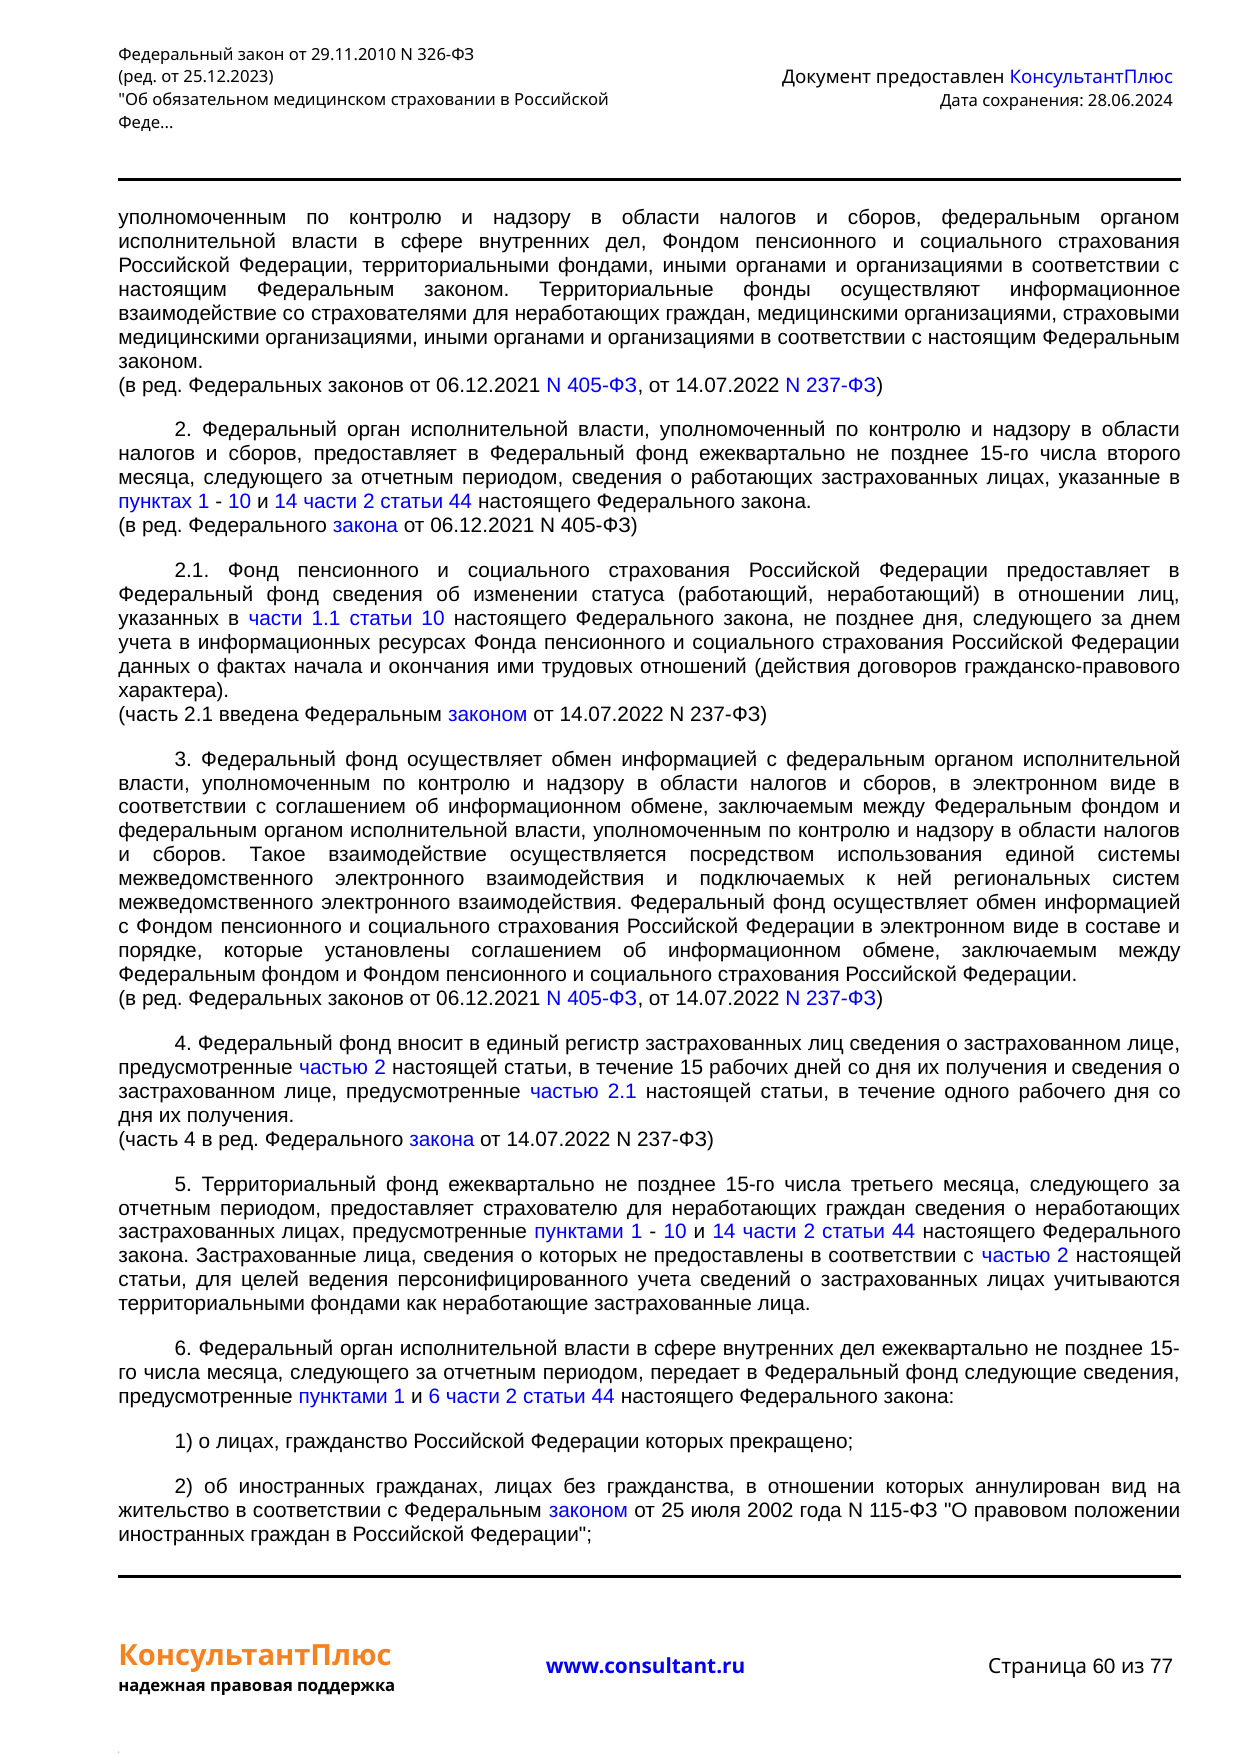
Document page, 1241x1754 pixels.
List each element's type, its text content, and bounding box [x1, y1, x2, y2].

text 4. Федеральный фонд вносит в единый регистр застрахованных лиц сведения о застрахованном лице, предусмотренные частью 2 настоящей статьи, в течение 15 рабочих дней со дня их получения и сведения о застрахованном лице, предусмотренные частью 2.1 настоящей статьи, в течение одного рабочего дня со дня их получения. [118, 1031, 1181, 1127]
text (в ред. Федеральных законов от 06.12.2021 N 405-ФЗ, от 14.07.2022 N 237-ФЗ) [118, 372, 1181, 396]
text (часть 2.1 введена Федеральным законом от 14.07.2022 N 237-ФЗ) [118, 702, 1181, 726]
text (часть 4 в ред. Федерального закона от 14.07.2022 N 237-ФЗ) [118, 1127, 1181, 1151]
text 2. Федеральный орган исполнительной власти, уполномоченный по контролю и надзору в области налогов и сборов, предоставляет в Федеральный фонд ежеквартально не позднее 15-го числа второго месяца, следующего за отчетным периодом, сведения о работающих застрахованных лицах, указанные в пунктах 1 - 10 и 14 части 2 статьи 44 настоящего Федерального закона. [118, 417, 1181, 513]
text (в ред. Федеральных законов от 06.12.2021 N 405-ФЗ, от 14.07.2022 N 237-ФЗ) [118, 986, 1181, 1010]
text 2.1. Фонд пенсионного и социального страхования Российской Федерации предоставляет в Федеральный фонд сведения об изменении статуса (работающий, неработающий) в отношении лиц, указанных в части 1.1 статьи 10 настоящего Федерального закона, не позднее дня, следующего за днем учета в информационных ресурсах Фонда пенсионного и социального страхования Российской Федерации данных о фактах начала и окончания ими трудовых отношений (действия договоров гражданско-правового характера). [118, 558, 1181, 702]
text 5. Территориальный фонд ежеквартально не позднее 15-го числа третьего месяца, следующего за отчетным периодом, предоставляет страхователю для неработающих граждан сведения о неработающих застрахованных лицах, предусмотренные пунктами 1 - 10 и 14 части 2 статьи 44 настоящего Федерального закона. Застрахованные лица, сведения о которых не предоставлены в соответствии с частью 2 настоящей статьи, для целей ведения персонифицированного учета сведений о застрахованных лицах учитываются территориальными фондами как неработающие застрахованные лица. [118, 1171, 1181, 1315]
text 3. Федеральный фонд осуществляет обмен информацией с федеральным органом исполнительной власти, уполномоченным по контролю и надзору в области налогов и сборов, в электронном виде в соответствии с соглашением об информационном обмене, заключаемым между Федеральным фондом и федеральным органом исполнительной власти, уполномоченным по контролю и надзору в области налогов и сборов. Такое взаимодействие осуществляется посредством использования единой системы межведомственного электронного взаимодействия и подключаемых к ней региональных систем межведомственного электронного взаимодействия. Федеральный фонд осуществляет обмен информацией с Фондом пенсионного и социального страхования Российской Федерации в электронном виде в составе и порядке, которые установлены соглашением об информационном обмене, заключаемым между Федеральным фондом и Фондом пенсионного и социального страхования Российской Федерации. [118, 746, 1181, 986]
text 6. Федеральный орган исполнительной власти в сфере внутренних дел ежеквартально не позднее 15-го числа месяца, следующего за отчетным периодом, передает в Федеральный фонд следующие сведения, предусмотренные пунктами 1 и 6 части 2 статьи 44 настоящего Федерального закона: [118, 1336, 1181, 1408]
text 1) о лицах, гражданство Российской Федерации которых прекращено; [118, 1429, 1181, 1453]
text 2) об иностранных гражданах, лицах без гражданства, в отношении которых аннулирован вид на жительство в соответствии с Федеральным законом от 25 июля 2002 года N 115-ФЗ "О правовом положении иностранных граждан в Российской Федерации"; [118, 1473, 1181, 1545]
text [118, 205, 1181, 372]
text (в ред. Федерального закона от 06.12.2021 N 405-ФЗ) [118, 513, 1181, 537]
